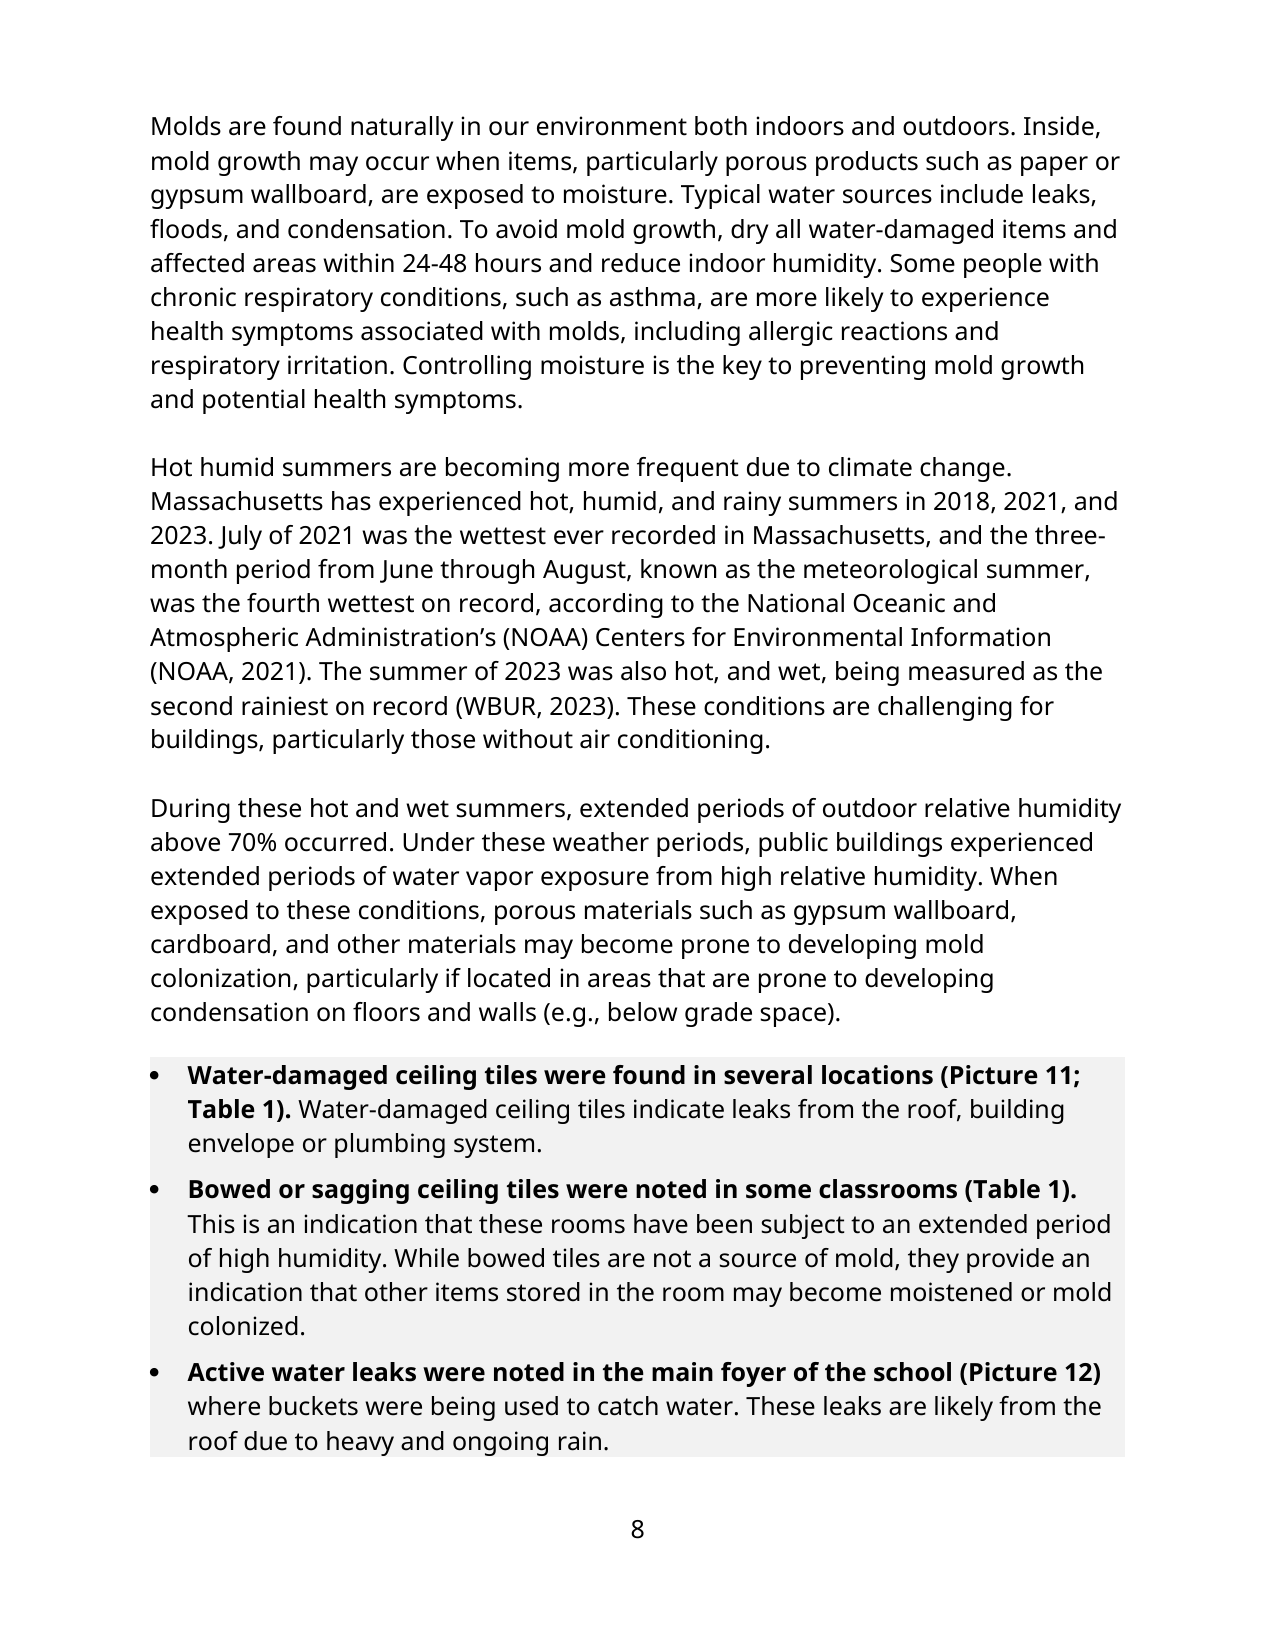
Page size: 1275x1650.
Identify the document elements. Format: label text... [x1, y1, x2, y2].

text During these hot and wet summers, extended periods of outdoor relative humidity above 70% occurred. Under these weather periods, public buildings experienced extended periods of water vapor exposure from high relative humidity. When exposed to these conditions, porous materials such as gypsum wallboard, cardboard, and other materials may become prone to developing mold colonization, particularly if located in areas that are prone to developing condensation on floors and walls (e.g., below grade space). [150, 790, 1125, 1057]
text Hot humid summers are becoming more frequent due to climate change. Massachusetts has experienced hot, humid, and rainy summers in 2018, 2021, and 2023. July of 2021 was the wettest ever recorded in Massachusetts, and the three-month period from June through August, known as the meteorological summer, was the fourth wettest on record, according to the National Oceanic and Atmospheric Administration’s (NOAA) Centers for Environmental Information (NOAA, 2021). The summer of 2023 was also hot, and wet, being measured as the second rainiest on record (WBUR, 2023). These conditions are challenging for buildings, particularly those without air conditioning. [150, 450, 1125, 756]
list Water-damaged ceiling tiles were found in several locations (Picture 11; Table 1). Water-damaged ceiling tiles indicate leaks from the roof, building envelope or plumbing system. [150, 1057, 1125, 1160]
text Molds are found naturally in our environment both indoors and outdoors. Inside, mold growth may occur when items, particularly porous products such as paper or gypsum wallboard, are exposed to moisture. Typical water sources include leaks, floods, and condensation. To avoid mold growth, dry all water-damaged items and affected areas within 24-48 hours and reduce indoor humidity. Some people with chronic respiratory conditions, such as asthma, are more likely to experience health symptoms associated with molds, including allergic reactions and respiratory irritation. Controlling moisture is the key to preventing mold growth and potential health symptoms. [150, 109, 1125, 416]
list Active water leaks were noted in the main foyer of the school (Picture 12) where buckets were being used to catch water. These leaks are likely from the roof due to heavy and ongoing rain. [150, 1355, 1125, 1457]
list Bowed or sagging ceiling tiles were noted in some classrooms (Table 1). This is an indication that these rooms have been subject to an extended period of high humidity. While bowed tiles are not a source of mold, they provide an indication that other items stored in the room may become moistened or mold colonized. [150, 1172, 1125, 1342]
